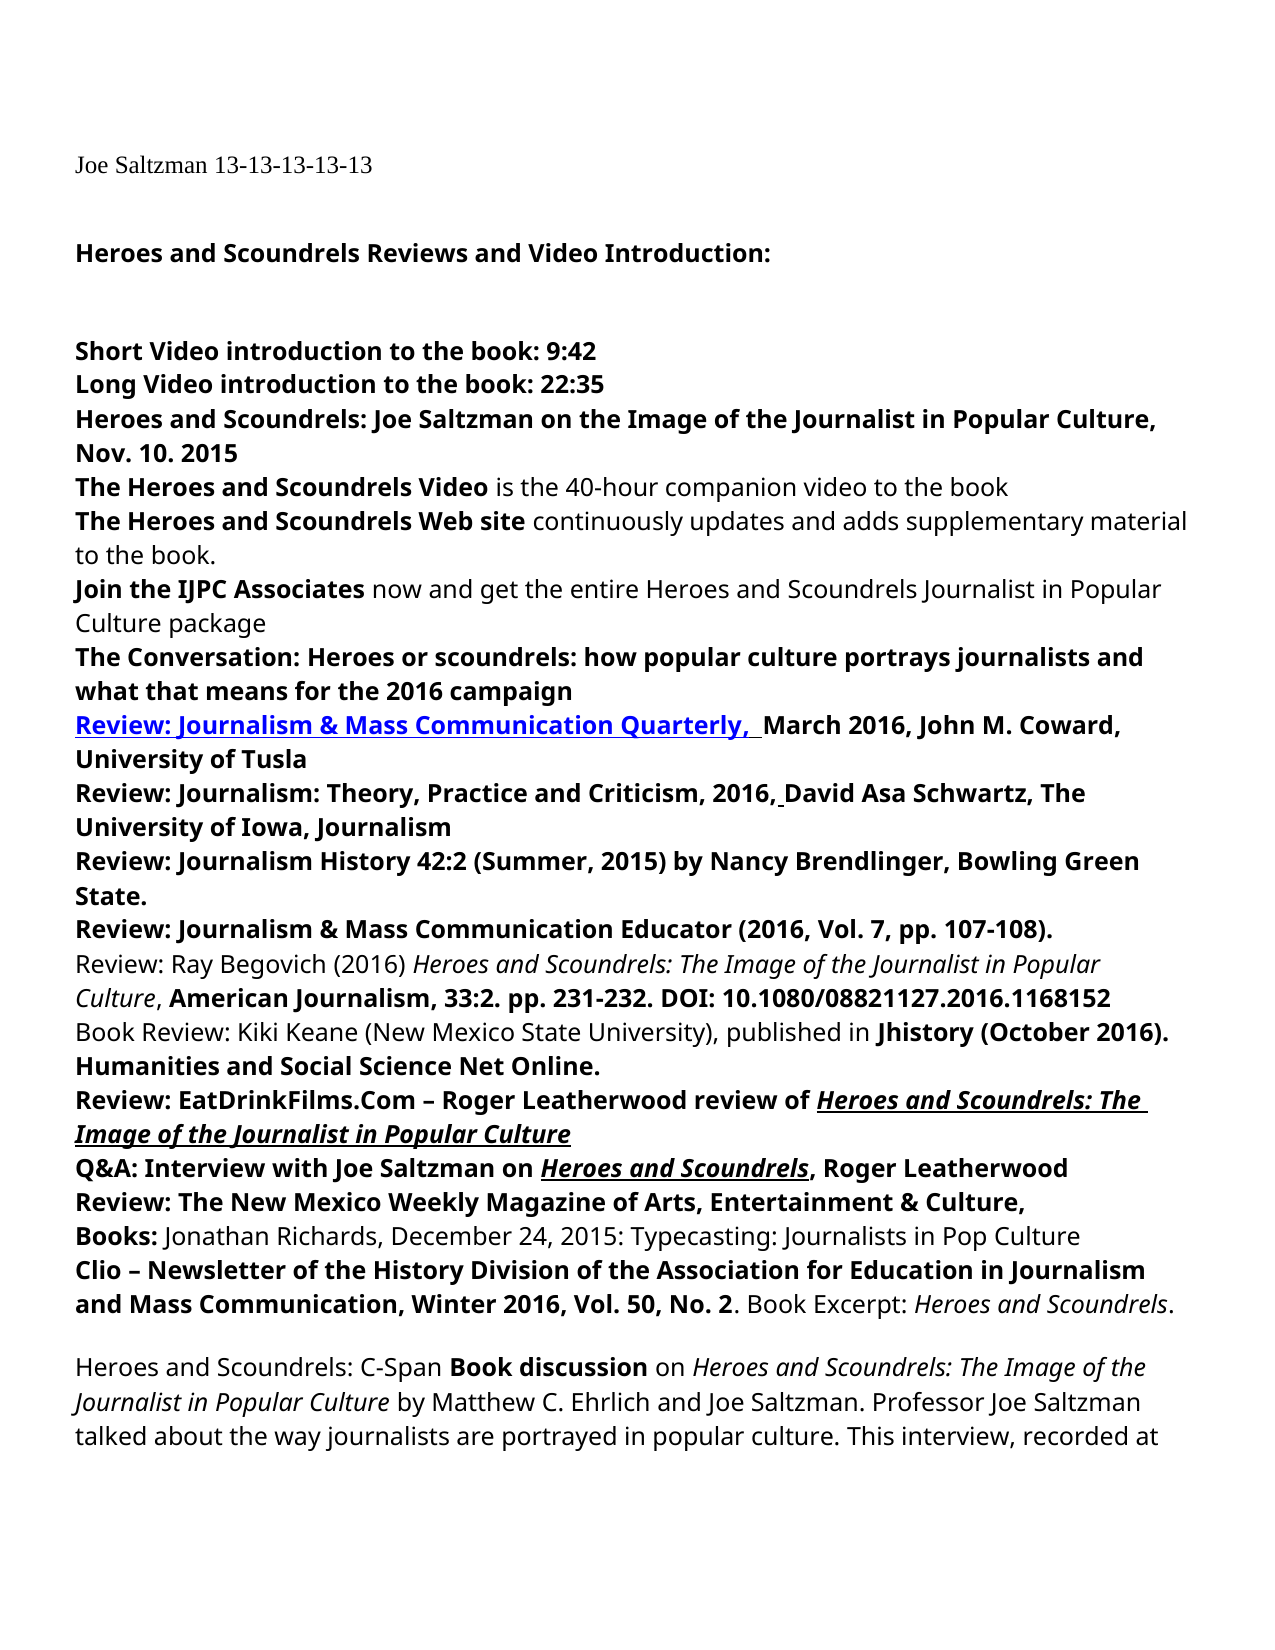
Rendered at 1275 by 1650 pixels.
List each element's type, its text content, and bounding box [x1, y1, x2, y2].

text Short Video introduction to the book: 9:42 Long Video introduction to the book: 22:35 Heroes and Scoundrels: Joe Saltzman on the Image of the Journalist in Popular Culture, Nov. 10. 2015 The Heroes and Scoundrels Video is the 40-hour companion video to the book The Heroes and Scoundrels Web site continuously updates and adds supplementary material to the book. Join the IJPC Associates now and get the entire Heroes and Scoundrels Journalist in Popular Culture package The Conversation: Heroes or scoundrels: how popular culture portrays journalists and what that means for the 2016 campaign Review: Journalism & Mass Communication Quarterly, March 2016, John M. Coward, University of Tusla Review: Journalism: Theory, Practice and Criticism, 2016, David Asa Schwartz, The University of Iowa, Journalism Review: Journalism History 42:2 (Summer, 2015) by Nancy Brendlinger, Bowling Green State. Review: Journalism & Mass Communication Educator (2016, Vol. 7, pp. 107-108). Review: Ray Begovich (2016) Heroes and Scoundrels: The Image of the Journalist in Popular Culture, American Journalism, 33:2. pp. 231-232. DOI: 10.1080/08821127.2016.1168152 Book Review: Kiki Keane (New Mexico State University), published in Jhistory (October 2016). Humanities and Social Science Net Online. Review: EatDrinkFilms.Com – Roger Leatherwood review of Heroes and Scoundrels: The Image of the Journalist in Popular Culture Q&A: Interview with Joe Saltzman on Heroes and Scoundrels, Roger Leatherwood Review: The New Mexico Weekly Magazine of Arts, Entertainment & Culture, Books: Jonathan Richards, December 24, 2015: Typecasting: Journalists in Pop Culture Clio – Newsletter of the History Division of the Association for Education in Journalism and Mass Communication, Winter 2016, Vol. 50, No. 2. Book Excerpt: Heroes and Scoundrels. [75, 299, 1200, 1321]
text Heroes and Scoundrels Reviews and Video Introduction: [75, 236, 1200, 270]
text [75, 1350, 1200, 1452]
